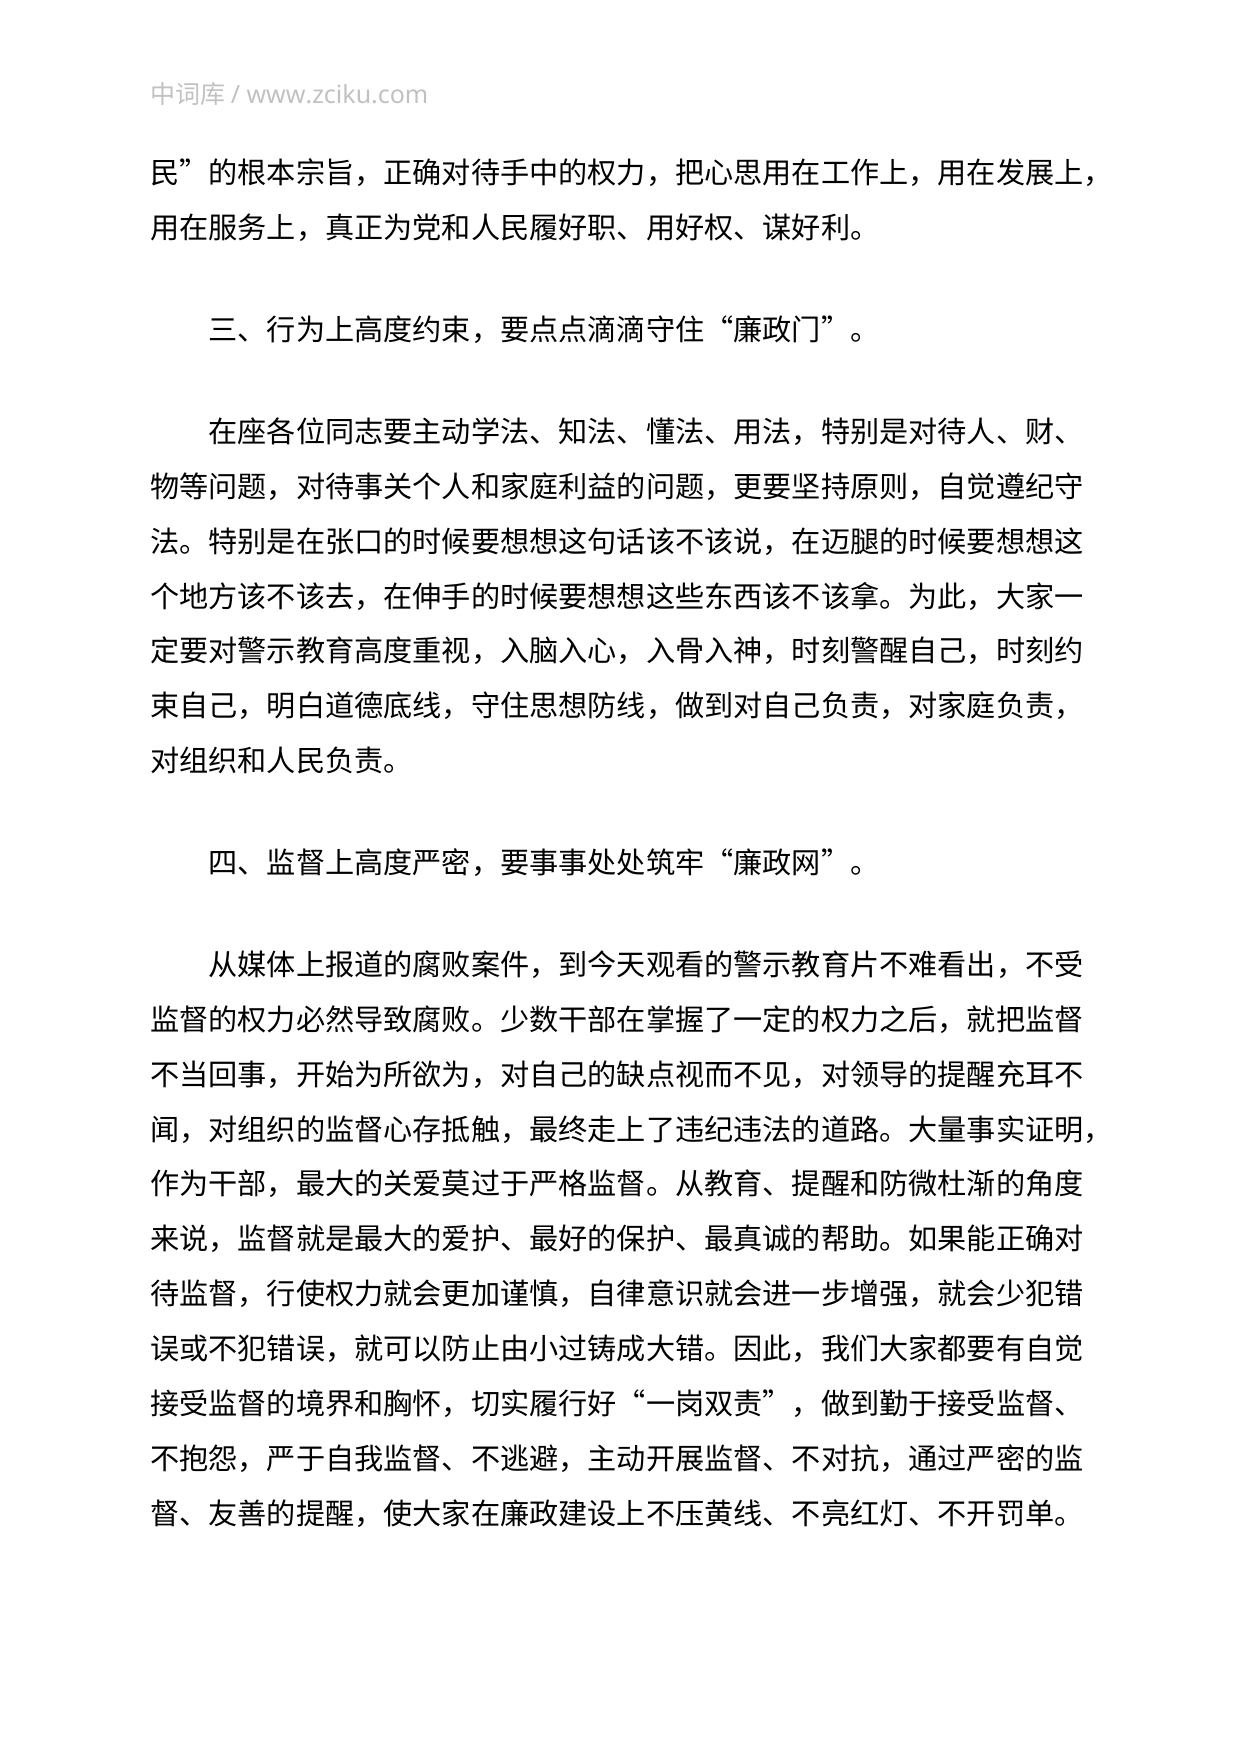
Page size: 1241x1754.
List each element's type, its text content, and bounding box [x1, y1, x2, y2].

text 在座各位同志要主动学法、知法、懂法、用法，特别是对待人、财、物等问题，对待事关个人和家庭利益的问题，更要坚持原则，自觉遵纪守法。特别是在张口的时候要想想这句话该不该说，在迈腿的时候要想想这个地方该不该去，在伸手的时候要想想这些东西该不该拿。为此，大家一定要对警示教育高度重视，入脑入心，入骨入神，时刻警醒自己，时刻约束自己，明白道德底线，守住思想防线，做到对自己负责，对家庭负责，对组织和人民负责。 [150, 408, 1090, 780]
text 从媒体上报道的腐败案件，到今天观看的警示教育片不难看出，不受监督的权力必然导致腐败。少数干部在掌握了一定的权力之后，就把监督不当回事，开始为所欲为，对自己的缺点视而不见，对领导的提醒充耳不闻，对组织的监督心存抵触，最终走上了违纪违法的道路。大量事实证明，作为干部，最大的关爱莫过于严格监督。从教育、提醒和防微杜渐的角度来说，监督就是最大的爱护、最好的保护、最真诚的帮助。如果能正确对待监督，行使权力就会更加谨慎，自律意识就会进一步增强，就会少犯错误或不犯错误，就可以防止由小过铸成大错。因此，我们大家都要有自觉接受监督的境界和胸怀，切实履行好“一岗双责”，做到勤于接受监督、不抱怨，严于自我监督、不逃避，主动开展监督、不对抗，通过严密的监督、友善的提醒，使大家在廉政建设上不压黄线、不亮红灯、不开罚单。 [150, 941, 1090, 1533]
text 四、监督上高度严密，要事事处处筑牢“廉政网”。 [150, 839, 1090, 882]
text 三、行为上高度约束，要点点滴滴守住“廉政门”。 [150, 307, 1090, 349]
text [150, 150, 1090, 247]
